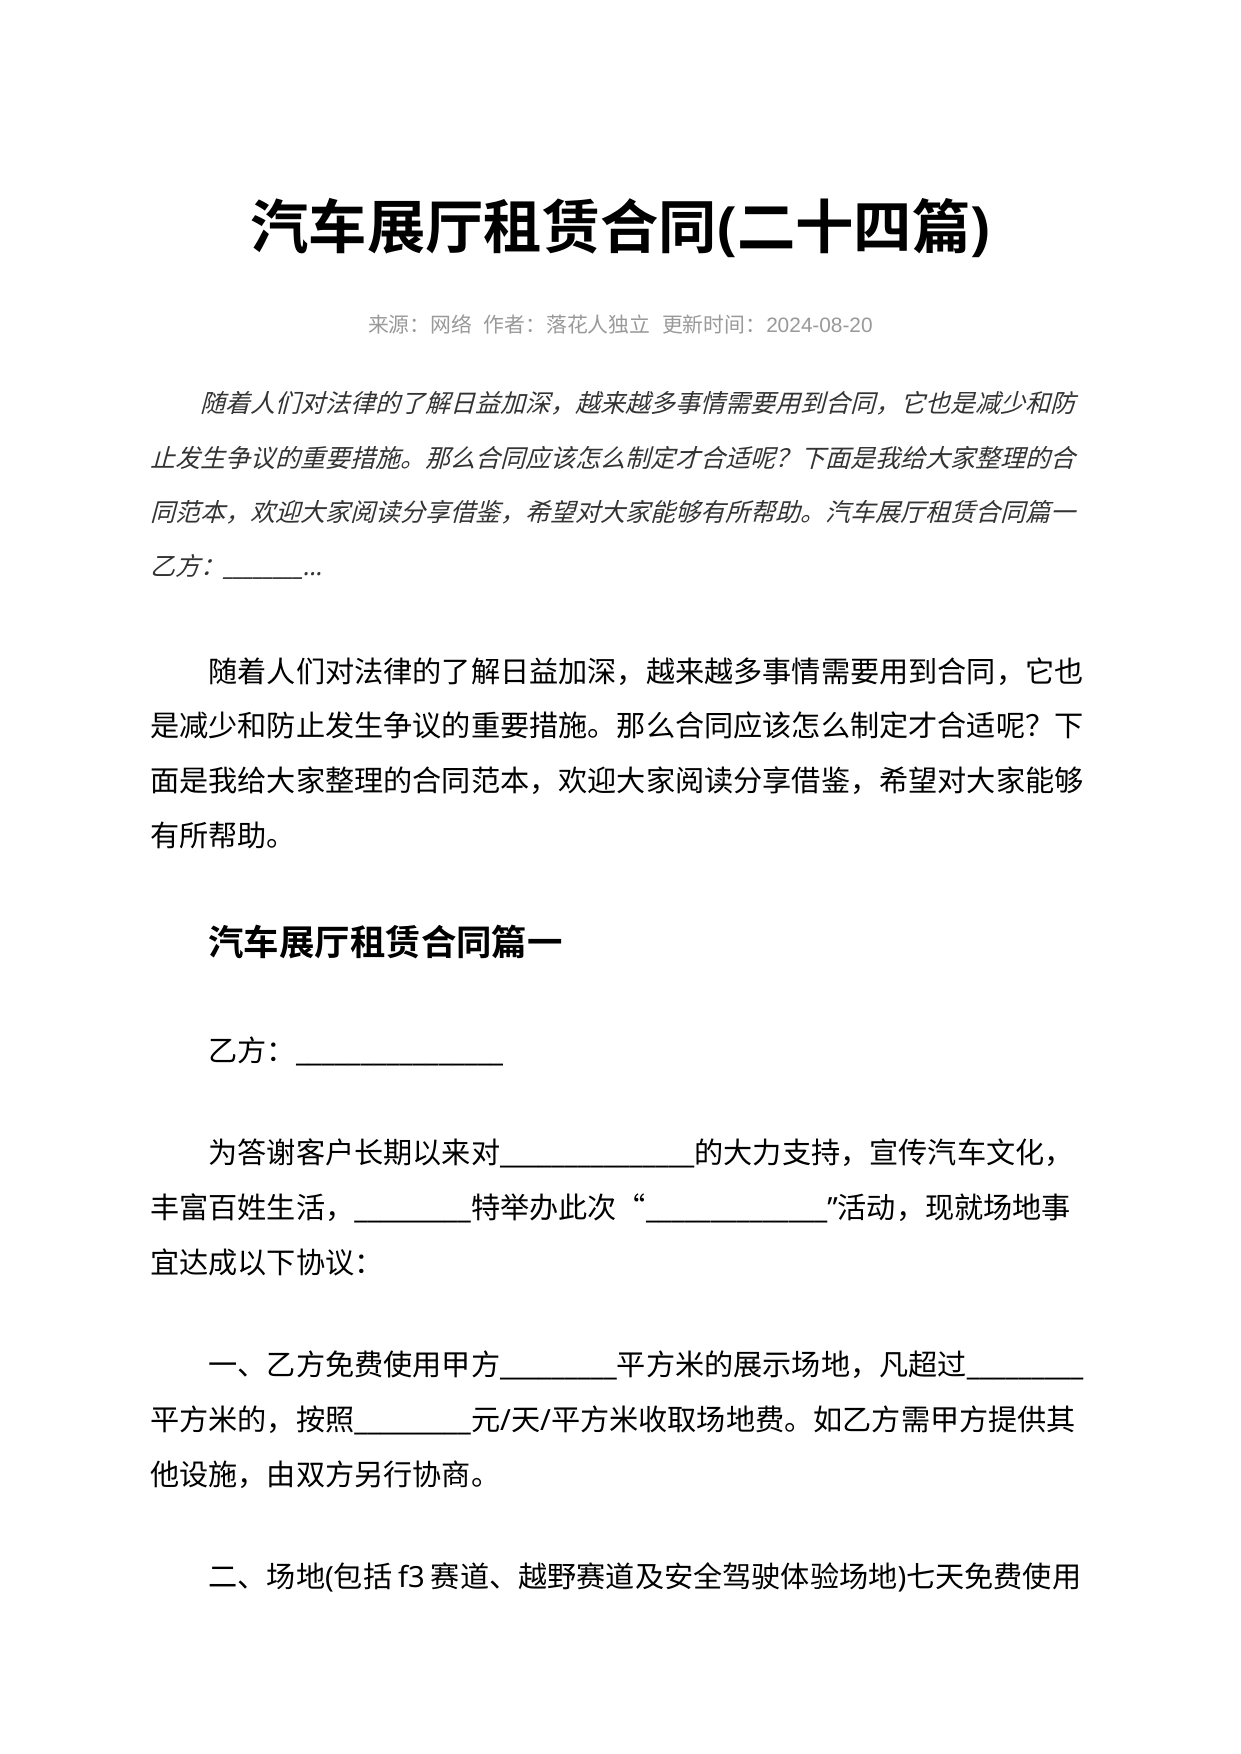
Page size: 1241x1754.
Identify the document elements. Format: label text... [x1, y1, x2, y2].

text 来源：网络 作者：落花人独立 更新时间：2024-08-20 [150, 313, 1090, 337]
text 随着人们对法律的了解日益加深，越来越多事情需要用到合同，它也是减少和防止发生争议的重要措施。那么合同应该怎么制定才合适呢？下面是我给大家整理的合同范本，欢迎大家阅读分享借鉴，希望对大家能够有所帮助。 [150, 648, 1090, 855]
text 一、乙方免费使用甲方_________平方米的展示场地，凡超过_________平方米的，按照_________元/天/平方米收取场地费。如乙方需甲方提供其他设施，由双方另行协商。 [150, 1342, 1090, 1494]
text 为答谢客户长期以来对_______________的大力支持，宣传汽车文化，丰富百姓生活，_________特举办此次“______________”活动，现就场地事宜达成以下协议： [150, 1130, 1090, 1282]
text 汽车展厅租赁合同篇一 [150, 914, 1090, 966]
text 随着人们对法律的了解日益加深，越来越多事情需要用到合同，它也是减少和防止发生争议的重要措施。那么合同应该怎么制定才合适呢？下面是我给大家整理的合同范本，欢迎大家阅读分享借鉴，希望对大家能够有所帮助。汽车展厅租赁合同篇一乙方：________... [150, 384, 1090, 583]
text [150, 1553, 1090, 1596]
text 乙方：________________ [150, 1028, 1090, 1070]
subtitle 汽车展厅租赁合同(二十四篇) [150, 181, 1090, 266]
